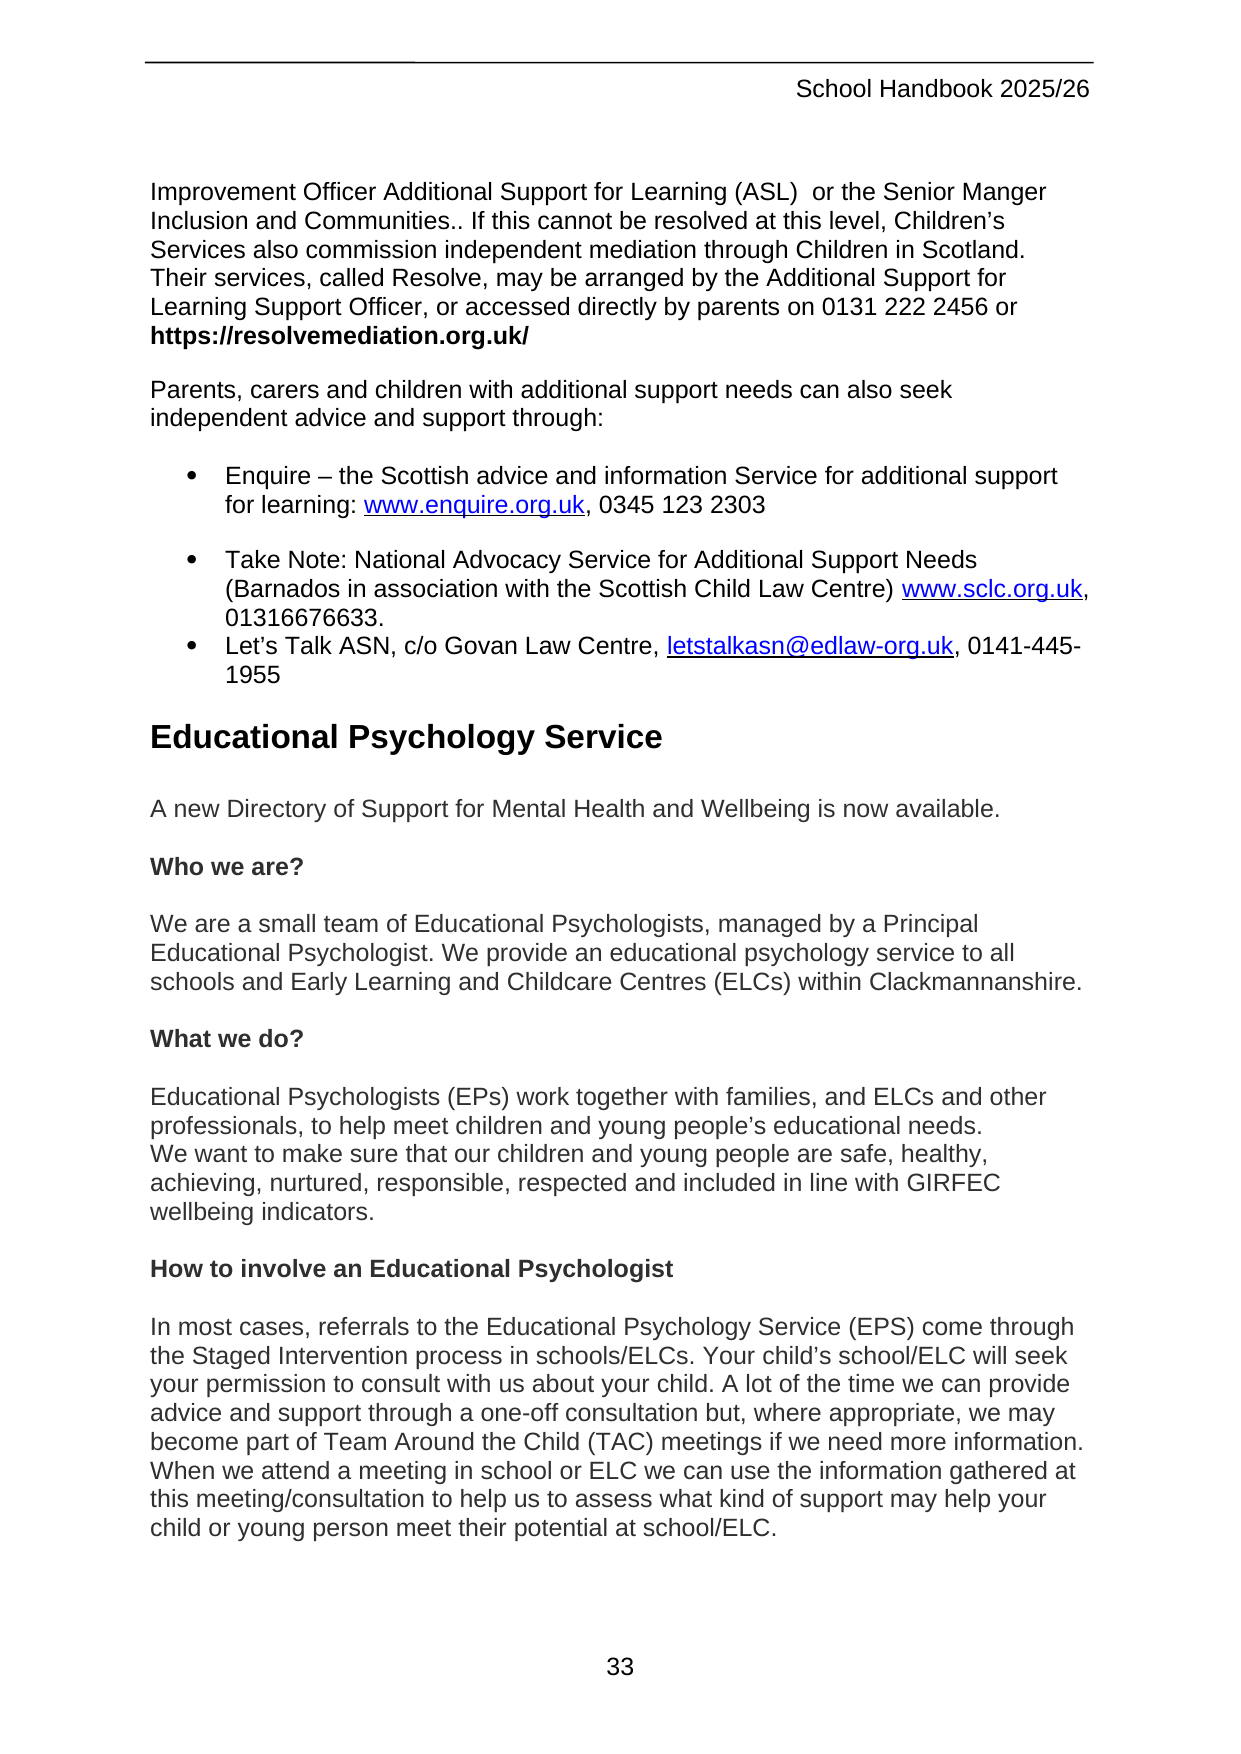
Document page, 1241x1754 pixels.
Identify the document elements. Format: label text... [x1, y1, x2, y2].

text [150, 177, 1090, 350]
text Who we are? [150, 852, 1090, 881]
list Take Note: National Advocacy Service for Additional Support Needs (Barnados in association with the Scottish Child Law Centre) www.sclc.org.uk, 01316676633. [187, 545, 1090, 631]
text When we attend a meeting in school or ELC we can use the information gathered at this meeting/consultation to help us to assess what kind of support may help your child or young person meet their potential at school/ELC. [150, 1456, 1090, 1542]
text Educational Psychologists (EPs) work together with families, and ELCs and other professionals, to help meet children and young people’s educational needs. [150, 1082, 1090, 1139]
text We are a small team of Educational Psychologists, managed by a Principal Educational Psychologist. We provide an educational psychology service to all schools and Early Learning and Childcare Centres (ELCs) within Clackmannanshire. [150, 909, 1090, 996]
list Enquire – the Scottish advice and information Service for additional support for learning: www.enquire.org.uk, 0345 123 2303 [187, 461, 1090, 518]
text In most cases, referrals to the Educational Psychology Service (EPS) come through the Staged Intervention process in schools/ELCs. Your child’s school/ELC will seek your permission to consult with us about your child. A lot of the time we can provide advice and support through a one-off consultation but, where appropriate, we may become part of Team Around the Child (TAC) meetings if we need more information. [150, 1312, 1090, 1456]
text A new Directory of Support for Mental Health and Wellbeing is now available. [150, 794, 1090, 823]
text How to involve an Educational Psychologist [150, 1254, 1090, 1283]
text Parents, carers and children with additional support needs can also seek independent advice and support through: [150, 375, 1090, 432]
list Let’s Talk ASN, c/o Govan Law Centre, letstalkasn@edlaw-org.uk, 0141-445-1955 [187, 631, 1090, 689]
text What we do? [150, 1024, 1090, 1053]
text We want to make sure that our children and young people are safe, healthy, achieving, nurtured, responsible, respected and included in line with GIRFEC wellbeing indicators. [150, 1139, 1090, 1226]
text Educational Psychology Service [150, 718, 1090, 756]
